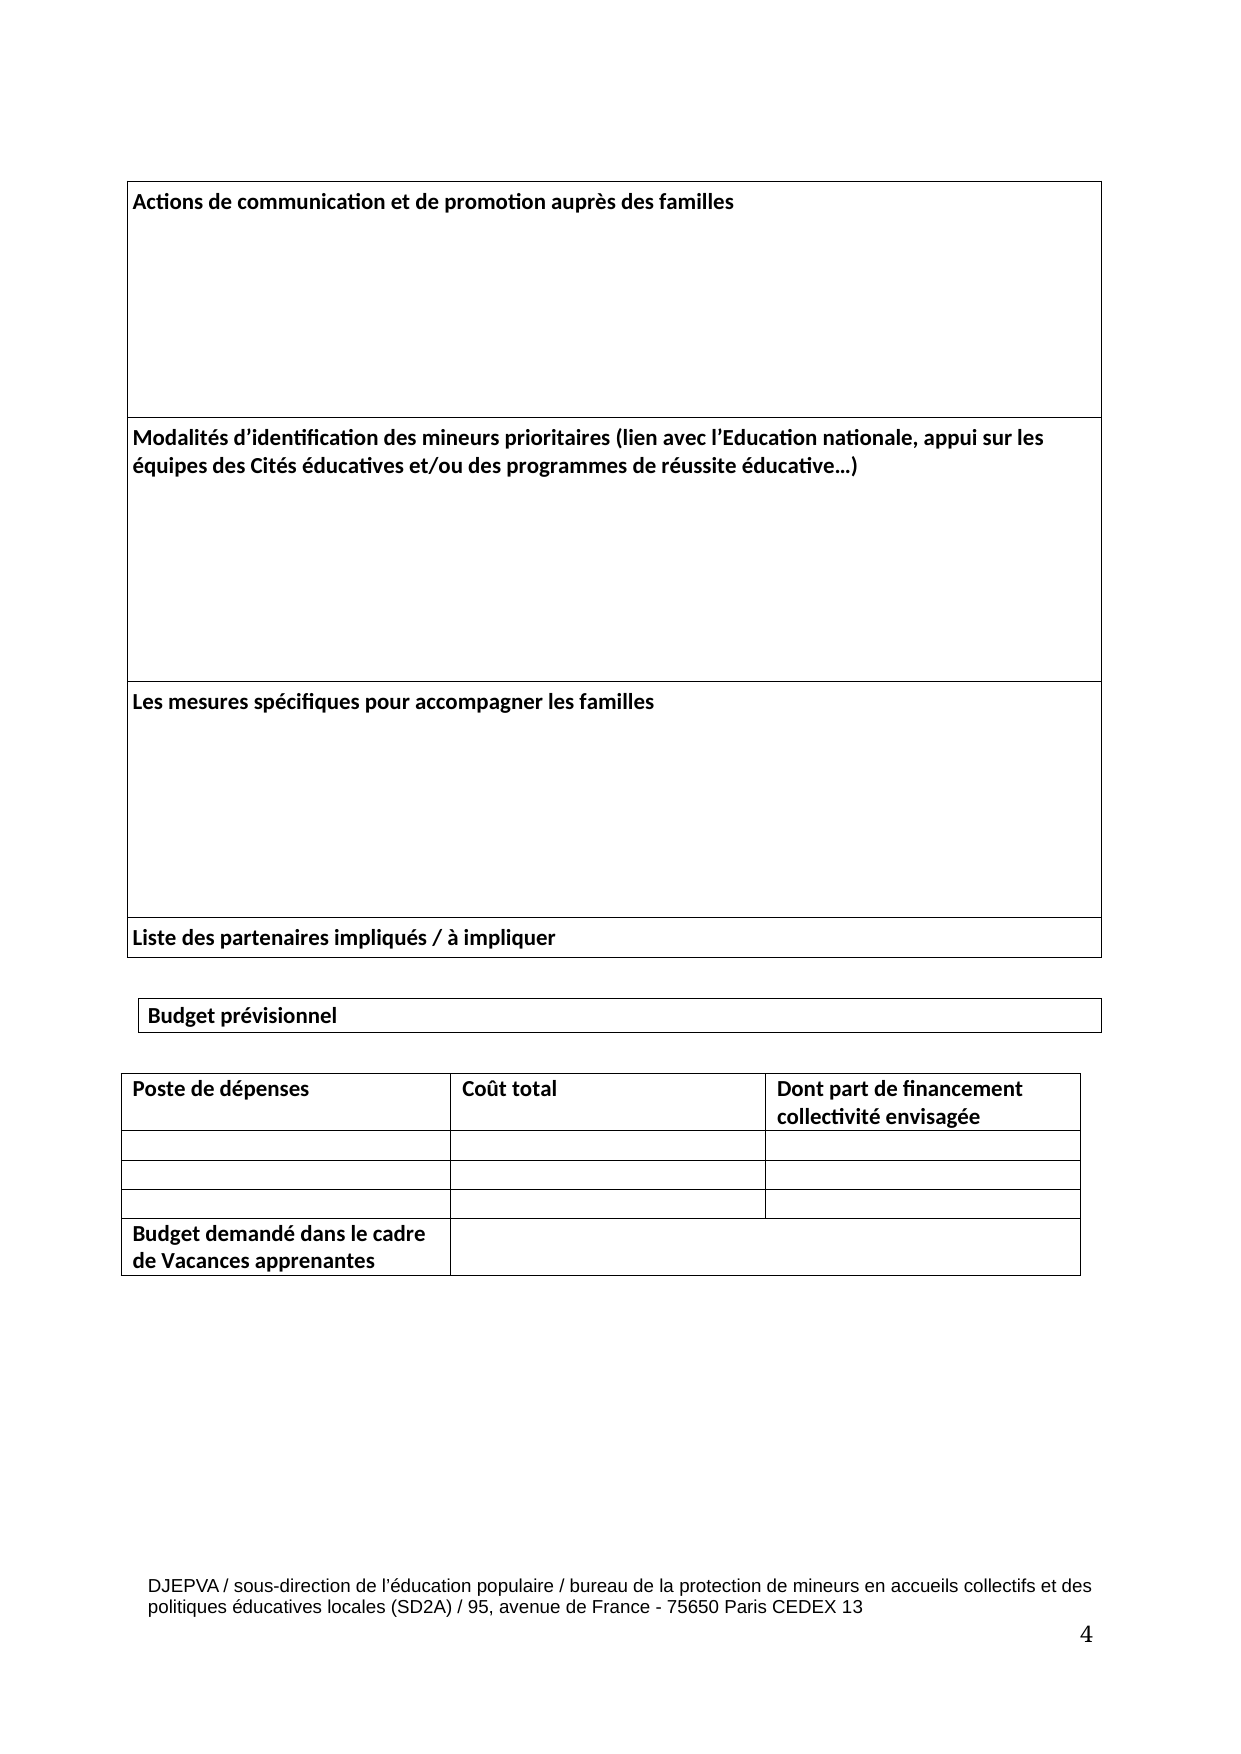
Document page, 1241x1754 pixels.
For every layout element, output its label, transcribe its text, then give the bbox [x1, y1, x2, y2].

table_cell [451, 1161, 765, 1188]
table_cell [766, 1131, 1080, 1159]
table_cell [766, 1161, 1080, 1188]
table_cell Modalités d’identification des mineurs prioritaires (lien avec l’Education nationale, appui sur les équipes des Cités éducatives et/ou des programmes de réussite éducative…) [128, 418, 1101, 681]
table_cell Liste des partenaires impliqués / à impliquer [128, 918, 1101, 957]
table_cell [122, 1190, 450, 1218]
table_cell [122, 1131, 450, 1159]
text Budget prévisionnel [139, 999, 1101, 1032]
table_header Dont part de financement collectivité envisagée [766, 1074, 1080, 1130]
table_cell [766, 1190, 1080, 1218]
table_cell [451, 1219, 1080, 1275]
table_cell [122, 1161, 450, 1188]
table_cell [451, 1131, 765, 1159]
table_cell [451, 1190, 765, 1218]
table_header Coût total [451, 1074, 765, 1130]
table_header Poste de dépenses [122, 1074, 450, 1130]
table_header Actions de communication et de promotion auprès des familles [128, 182, 1101, 417]
table_cell Budget demandé dans le cadre de Vacances apprenantes [122, 1219, 450, 1275]
table_cell Les mesures spécifiques pour accompagner les familles [128, 682, 1101, 917]
